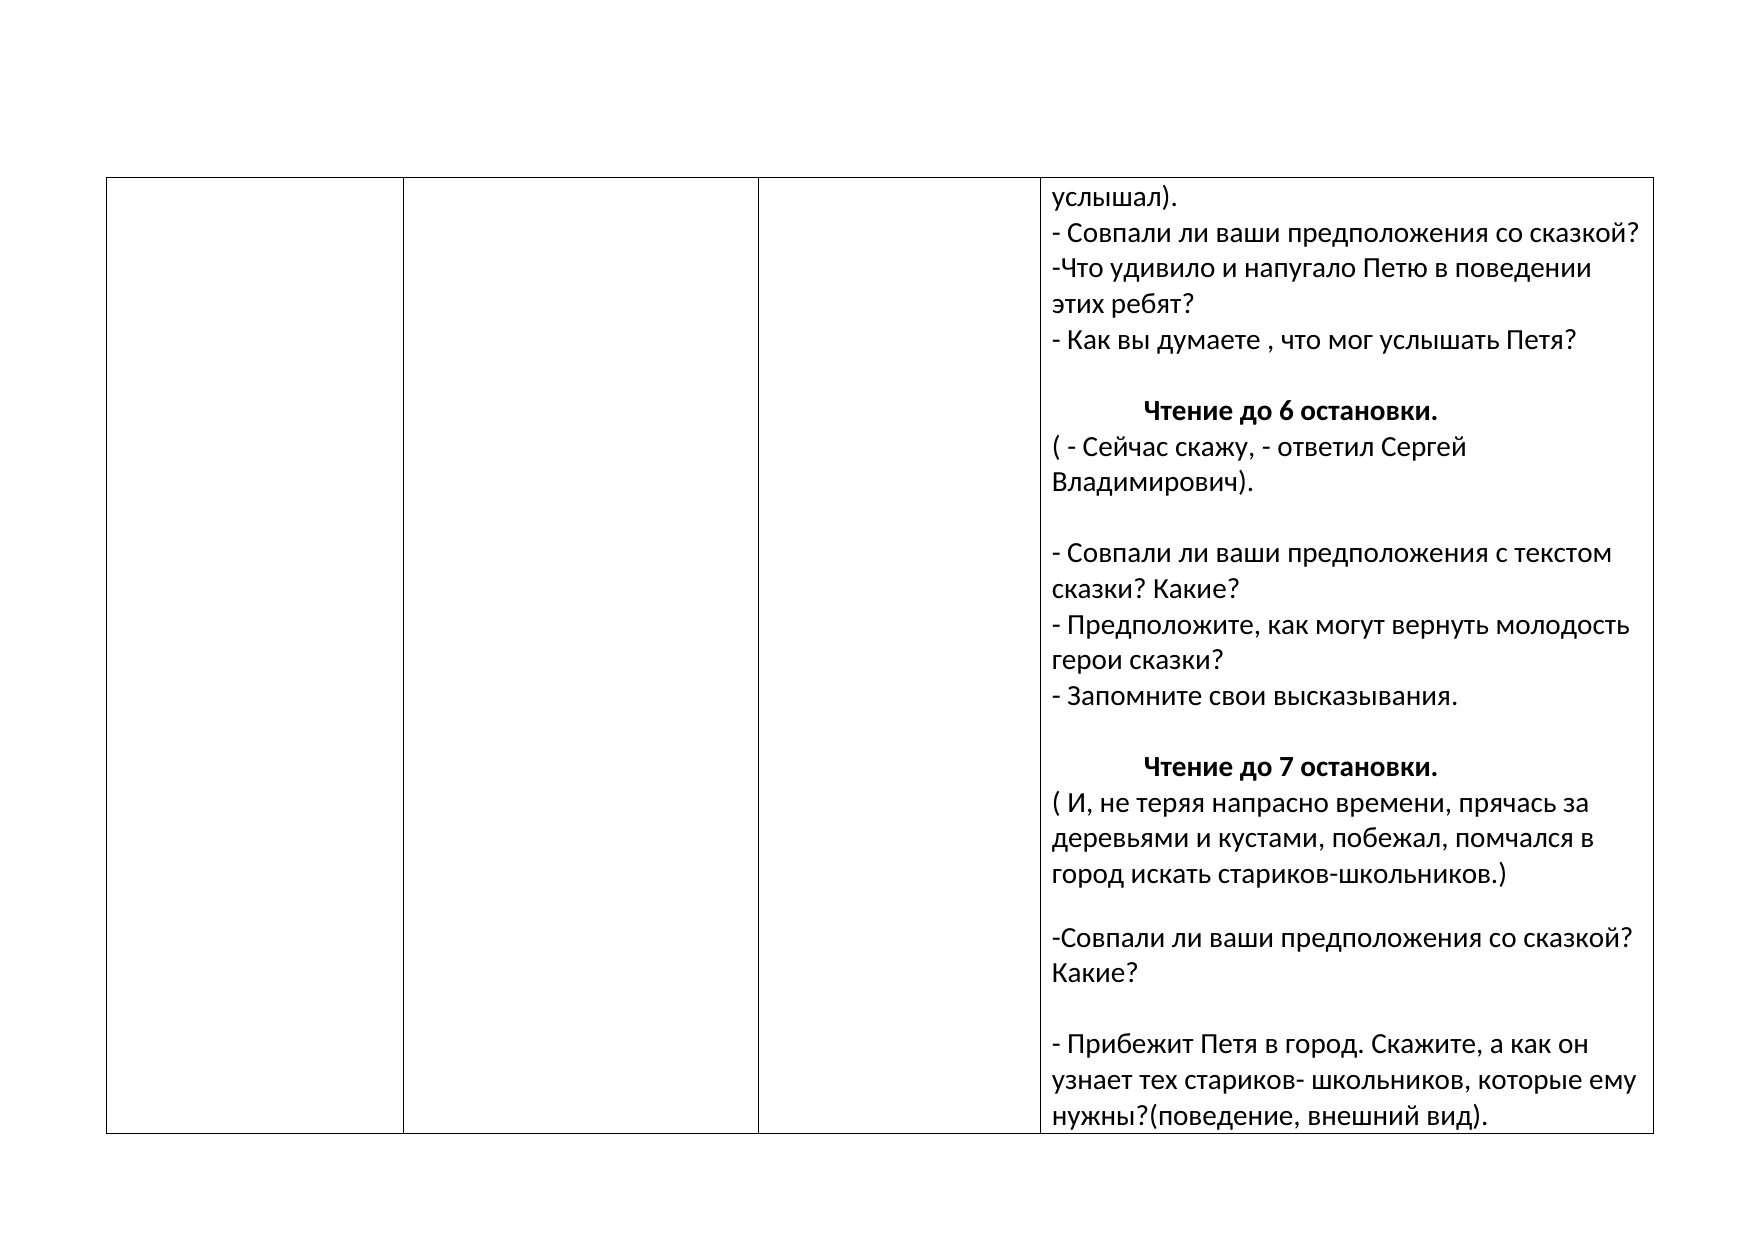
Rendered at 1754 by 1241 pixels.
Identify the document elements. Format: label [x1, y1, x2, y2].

table_cell [759, 178, 1040, 1132]
table_cell [1041, 178, 1653, 1132]
table_cell [107, 178, 403, 1132]
table_cell [404, 178, 758, 1132]
